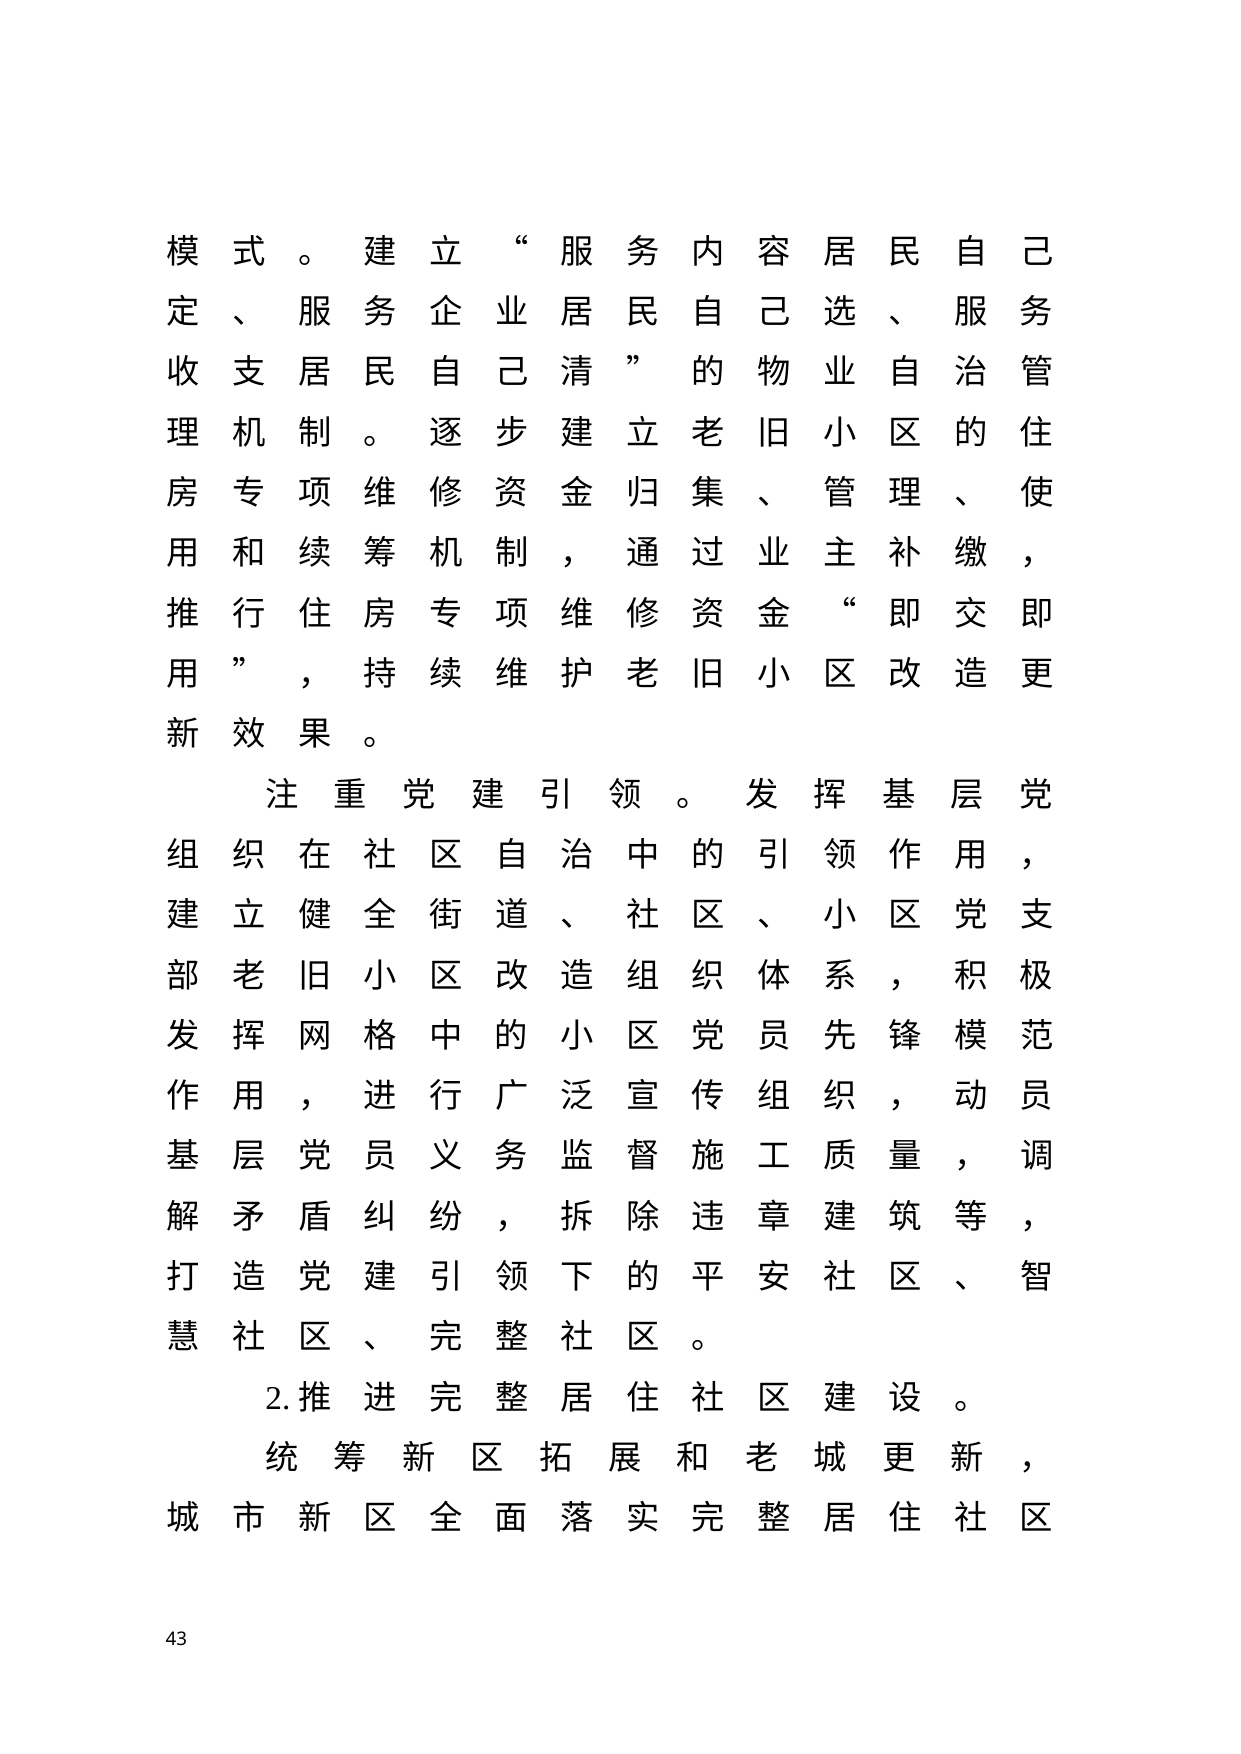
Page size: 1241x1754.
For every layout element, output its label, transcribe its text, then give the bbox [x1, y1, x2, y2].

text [167, 1425, 1085, 1545]
text 注重党建引领。发挥基层党组织在社区自治中的引领作用，建立健全街道、社区、小区党支部老旧小区改造组织体系，积极发挥网格中的小区党员先锋模范作用，进行广泛宣传组织，动员基层党员义务监督施工质量，调解矛盾纠纷，拆除违章建筑等，打造党建引领下的平安社区、智慧社区、完整社区。 [167, 761, 1085, 1364]
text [167, 218, 1085, 761]
text 2.推进完整居住社区建设。 [167, 1364, 1085, 1425]
